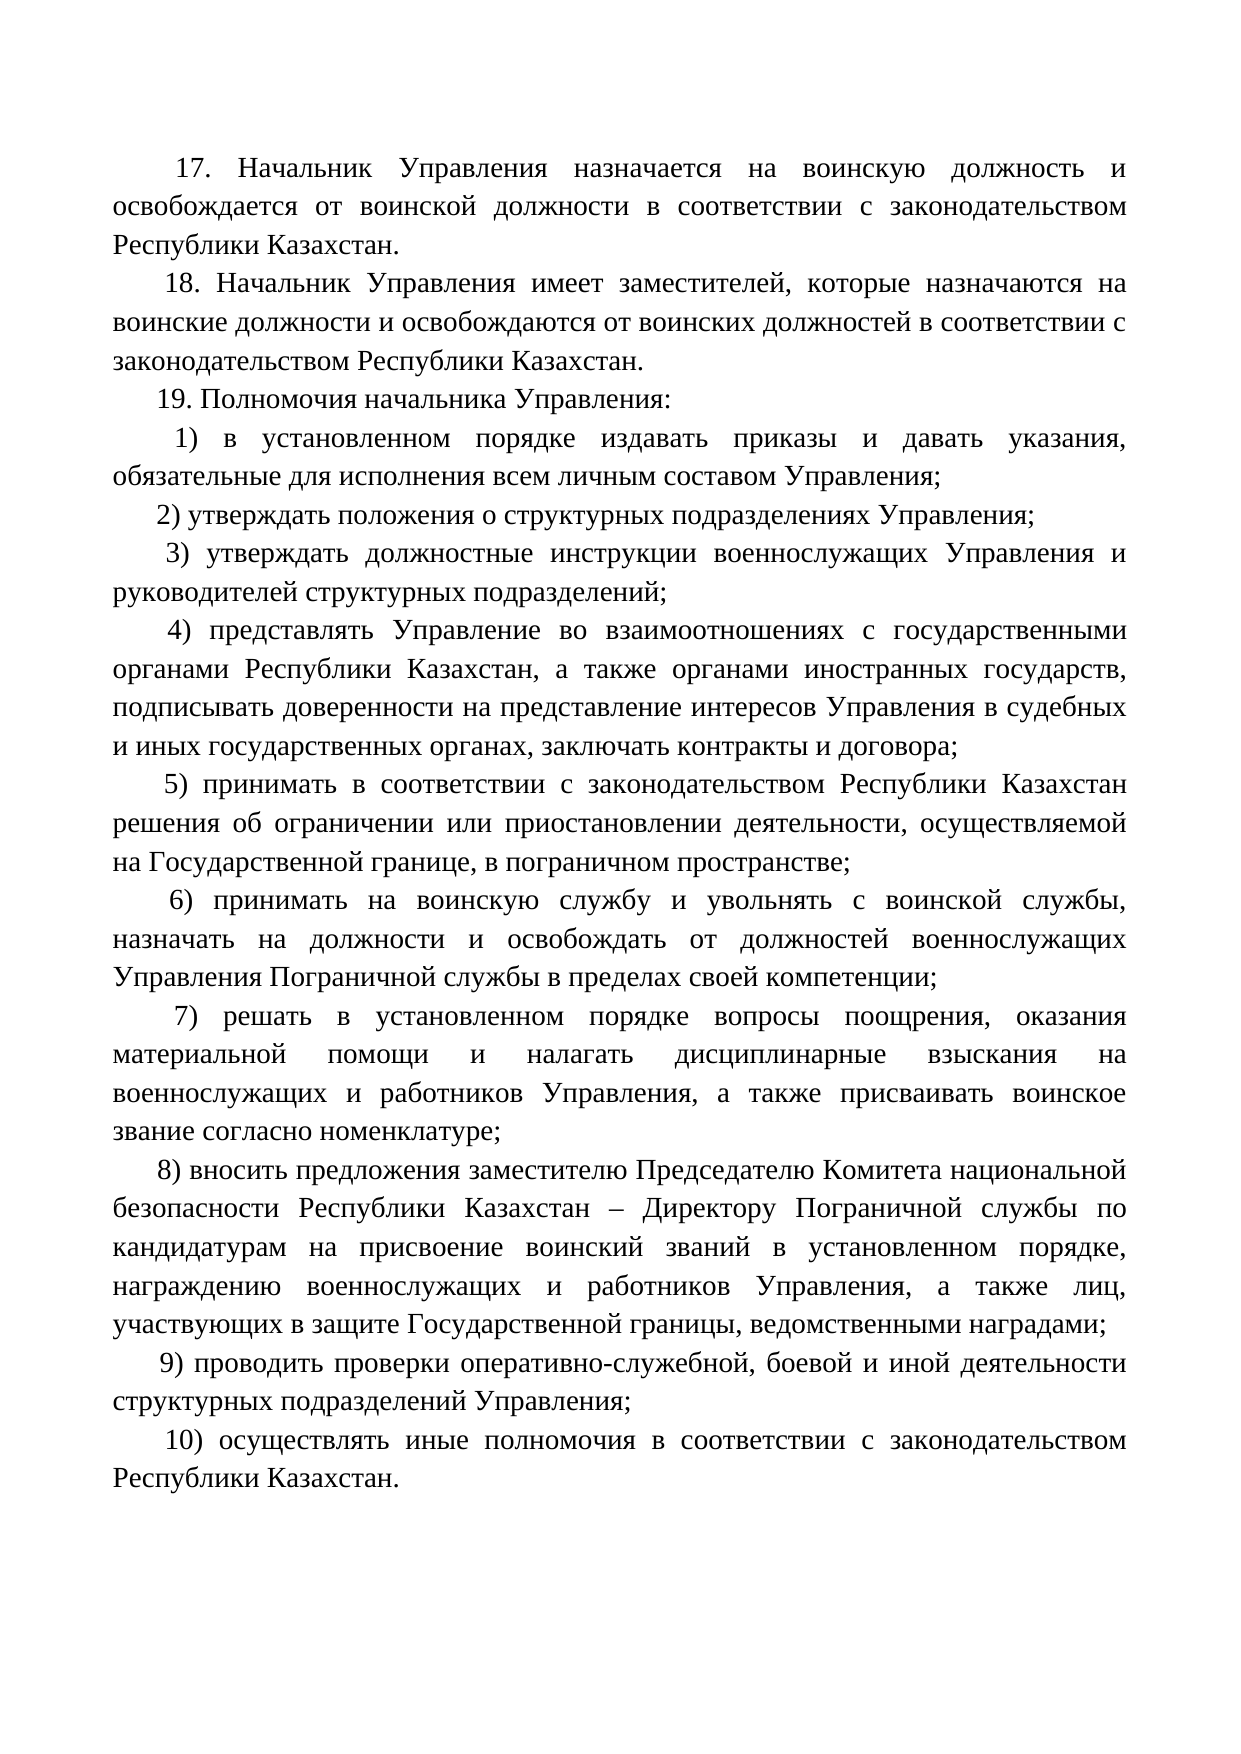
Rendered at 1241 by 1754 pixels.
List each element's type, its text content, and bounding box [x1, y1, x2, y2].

text 5) принимать в соответствии с законодательством Республики Казахстан решения об ограничении или приостановлении деятельности, осуществляемой на Государственной границе, в пограничном пространстве; [112, 767, 1128, 877]
text 18. Начальник Управления имеет заместителей, которые назначаются на воинские должности и освобождаются от воинских должностей в соответствии с законодательством Республики Казахстан. [112, 266, 1128, 376]
text 9) проводить проверки оперативно-служебной, боевой и иной деятельности структурных подразделений Управления; [112, 1345, 1128, 1417]
text 8) вносить предложения заместителю Председателю Комитета национальной безопасности Республики Казахстан – Директору Пограничной службы по кандидатурам на присвоение воинский званий в установленном порядке, награждению военнослужащих и работников Управления, а также лиц, участвующих в защите Государственной границы, ведомственными наградами; [112, 1152, 1128, 1340]
text 4) представлять Управление во взаимоотношениях с государственными органами Республики Казахстан, а также органами иностранных государств, подписывать доверенности на представление интересов Управления в судебных и иных государственных органах, заключать контракты и договора; [112, 612, 1128, 762]
text 1) в установленном порядке издавать приказы и давать указания, обязательные для исполнения всем личным составом Управления; [112, 420, 1128, 492]
text 19. Полномочия начальника Управления: [112, 381, 1128, 415]
text 17. Начальник Управления назначается на воинскую должность и освобождается от воинской должности в соответствии с законодательством Республики Казахстан. [112, 150, 1128, 261]
text 7) решать в установленном порядке вопросы поощрения, оказания материальной помощи и налагать дисциплинарные взыскания на военнослужащих и работников Управления, а также присваивать воинское звание согласно номенклатуре; [112, 998, 1128, 1147]
text 2) утверждать положения о структурных подразделениях Управления; [112, 497, 1128, 530]
text 10) осуществлять иные полномочия в соответствии с законодательством Республики Казахстан. [112, 1422, 1128, 1494]
text 3) утверждать должностные инструкции военнослужащих Управления и руководителей структурных подразделений; [112, 535, 1128, 607]
text 6) принимать на воинскую службу и увольнять с воинской службы, назначать на должности и освобождать от должностей военнослужащих Управления Пограничной службы в пределах своей компетенции; [112, 882, 1128, 993]
